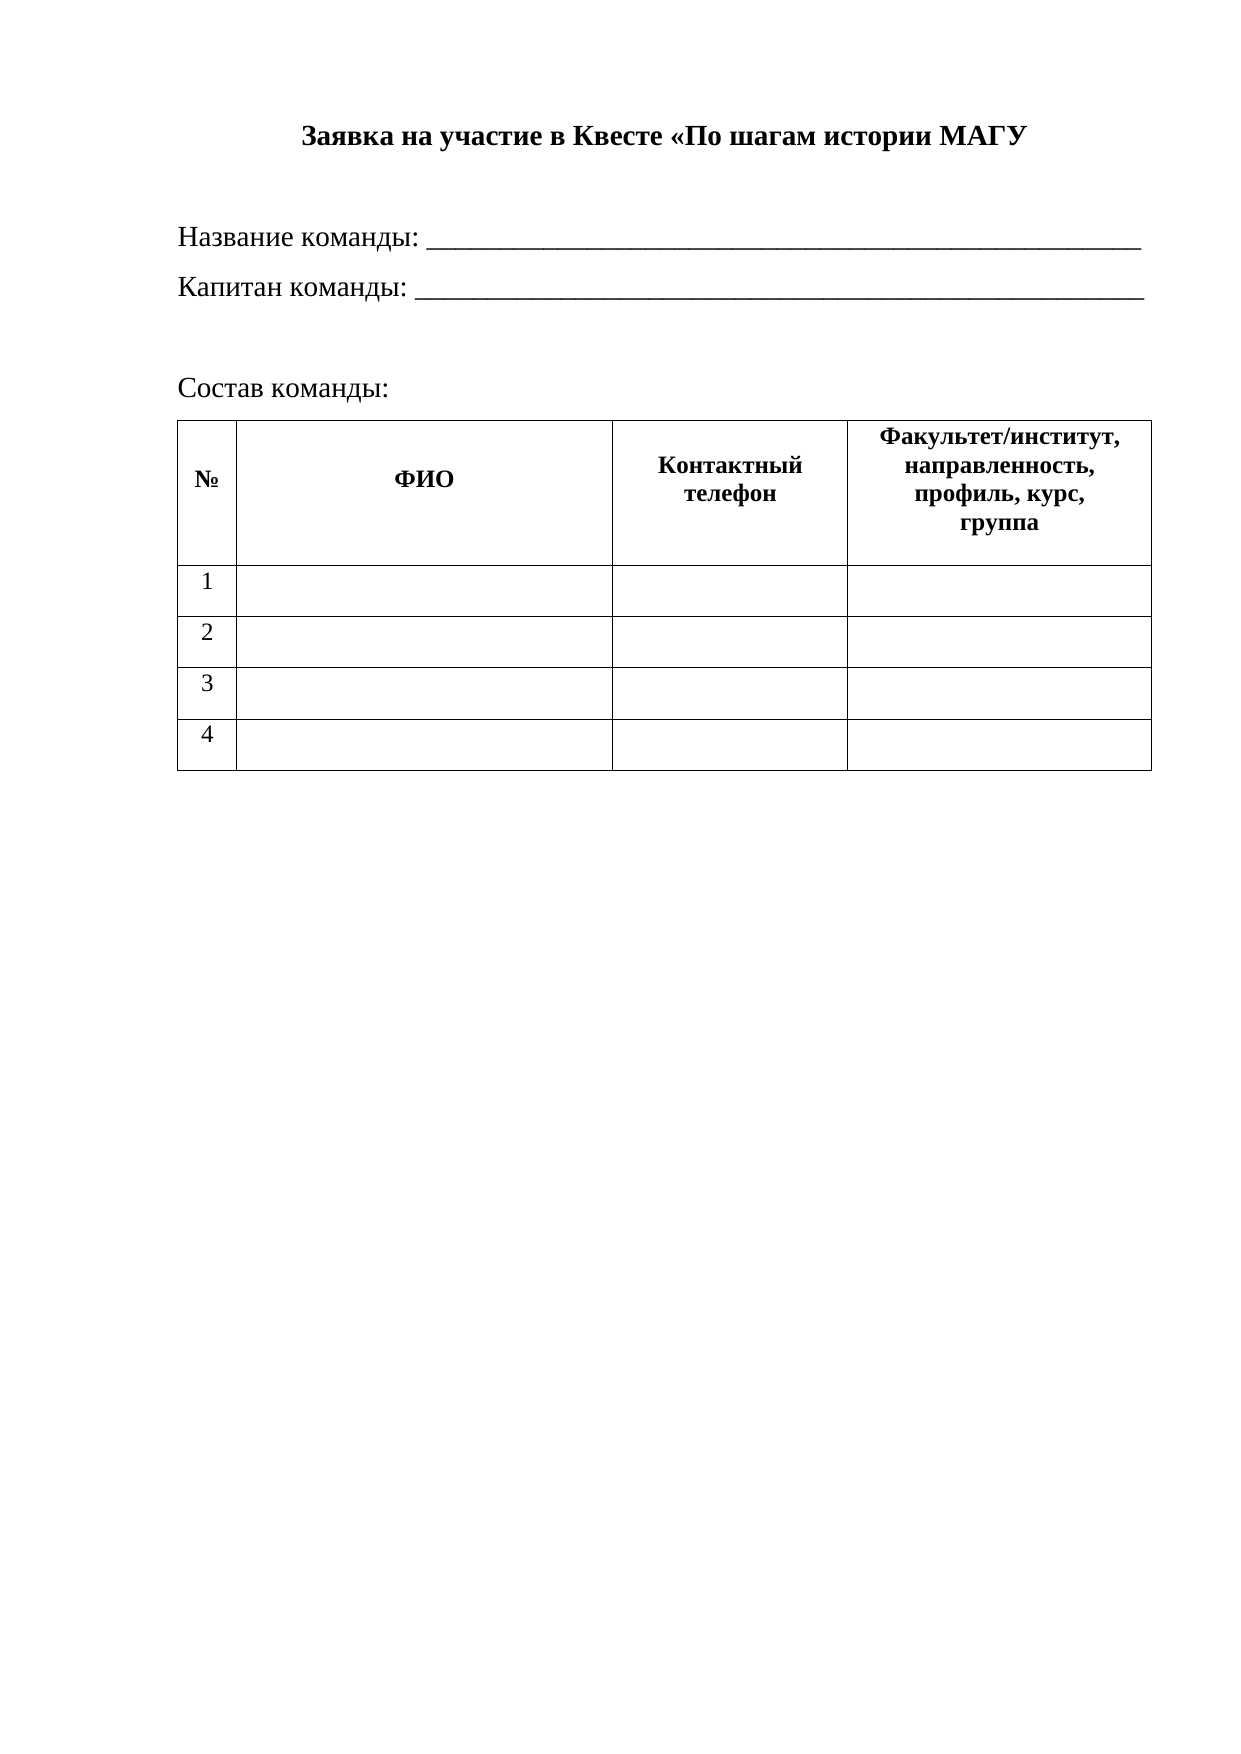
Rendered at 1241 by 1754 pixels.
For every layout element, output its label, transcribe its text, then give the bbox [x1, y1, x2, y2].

text Капитан команды: __________________________________________________ [177, 269, 1152, 303]
table_cell [848, 668, 1151, 718]
table_cell [237, 566, 612, 616]
table_header № [178, 421, 236, 565]
text Заявка на участие в Квесте «По шагам истории МАГУ [177, 118, 1152, 152]
table_cell 1 [178, 566, 236, 616]
table_cell 3 [178, 668, 236, 718]
table_cell [613, 720, 847, 770]
table_cell [237, 617, 612, 667]
text Название команды: _________________________________________________ [177, 219, 1152, 252]
table_header Контактный телефон [613, 421, 847, 565]
table_cell 4 [178, 720, 236, 770]
table_cell [848, 720, 1151, 770]
table_cell [237, 720, 612, 770]
table_cell [613, 617, 847, 667]
table_header Факультет/институт, направленность, профиль, курс, группа [848, 421, 1151, 565]
table_cell [613, 566, 847, 616]
table_cell [237, 668, 612, 718]
table_header ФИО [237, 421, 612, 565]
text Состав команды: [177, 370, 1152, 403]
table_cell [848, 566, 1151, 616]
table_cell [613, 668, 847, 718]
table_cell [848, 617, 1151, 667]
table_cell 2 [178, 617, 236, 667]
